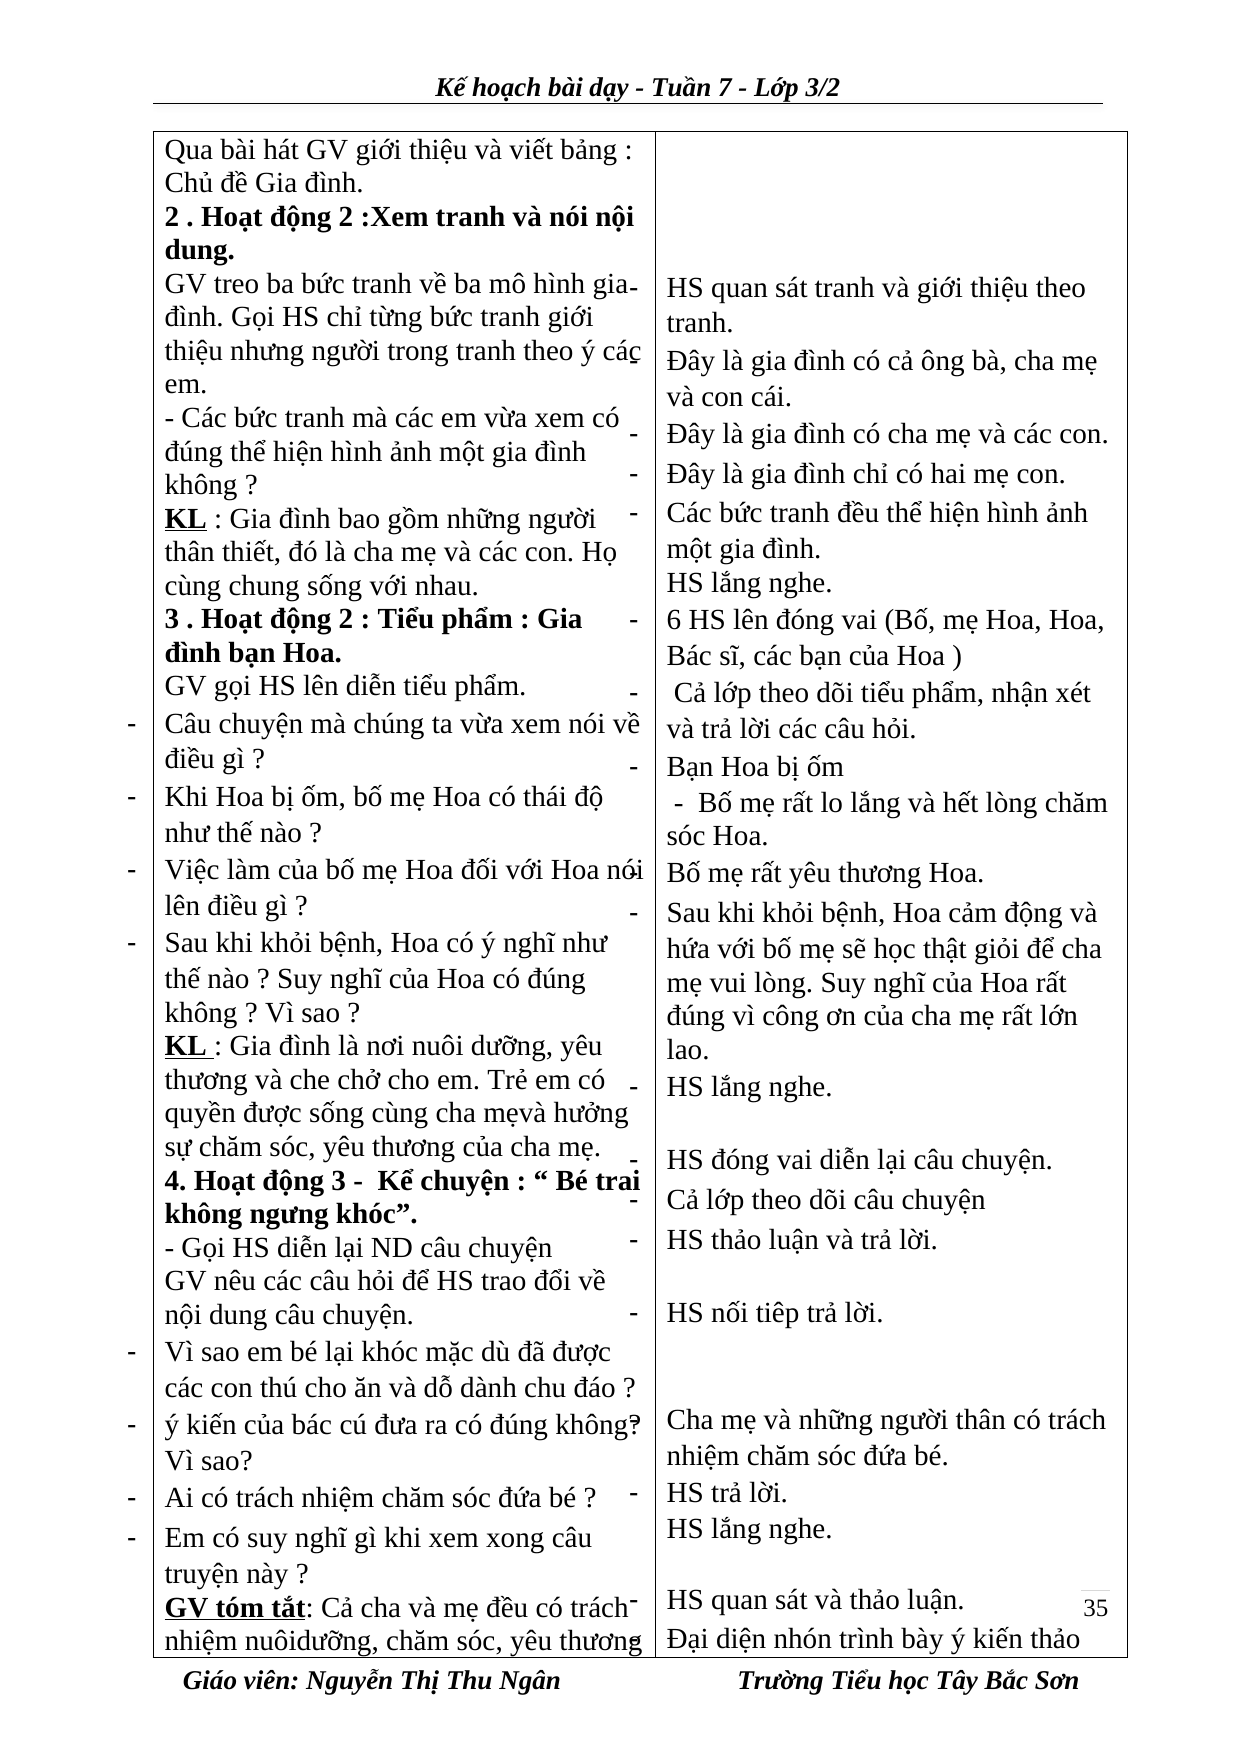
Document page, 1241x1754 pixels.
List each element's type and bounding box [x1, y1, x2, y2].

table_cell [154, 132, 655, 1657]
table_cell [656, 132, 1127, 1657]
